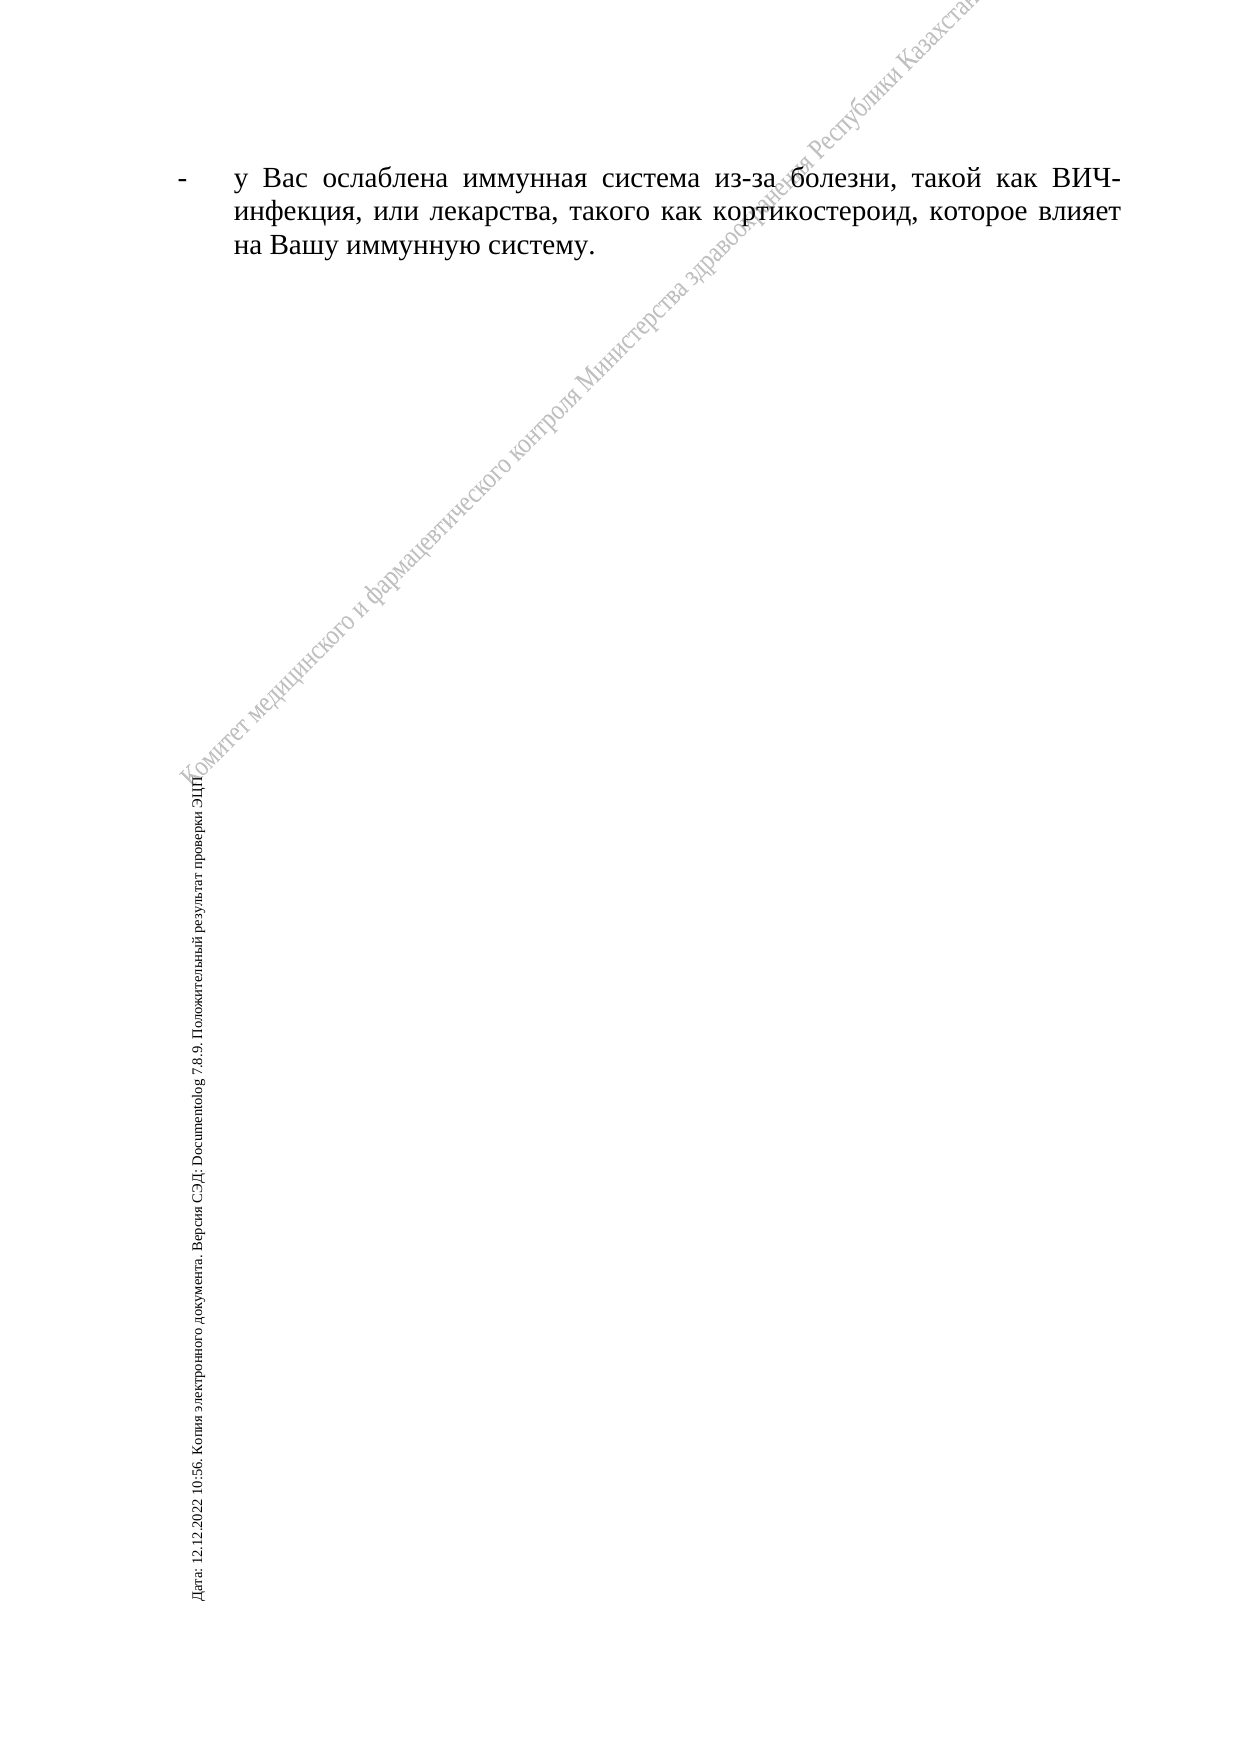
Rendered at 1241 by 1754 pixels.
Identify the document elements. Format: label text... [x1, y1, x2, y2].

list у Вас ослаблена иммунная система из-за болезни, такой как ВИЧ-инфекция, или лекарства, такого как кортикостероид, которое влияет на Вашу иммунную систему. [177, 160, 1122, 260]
